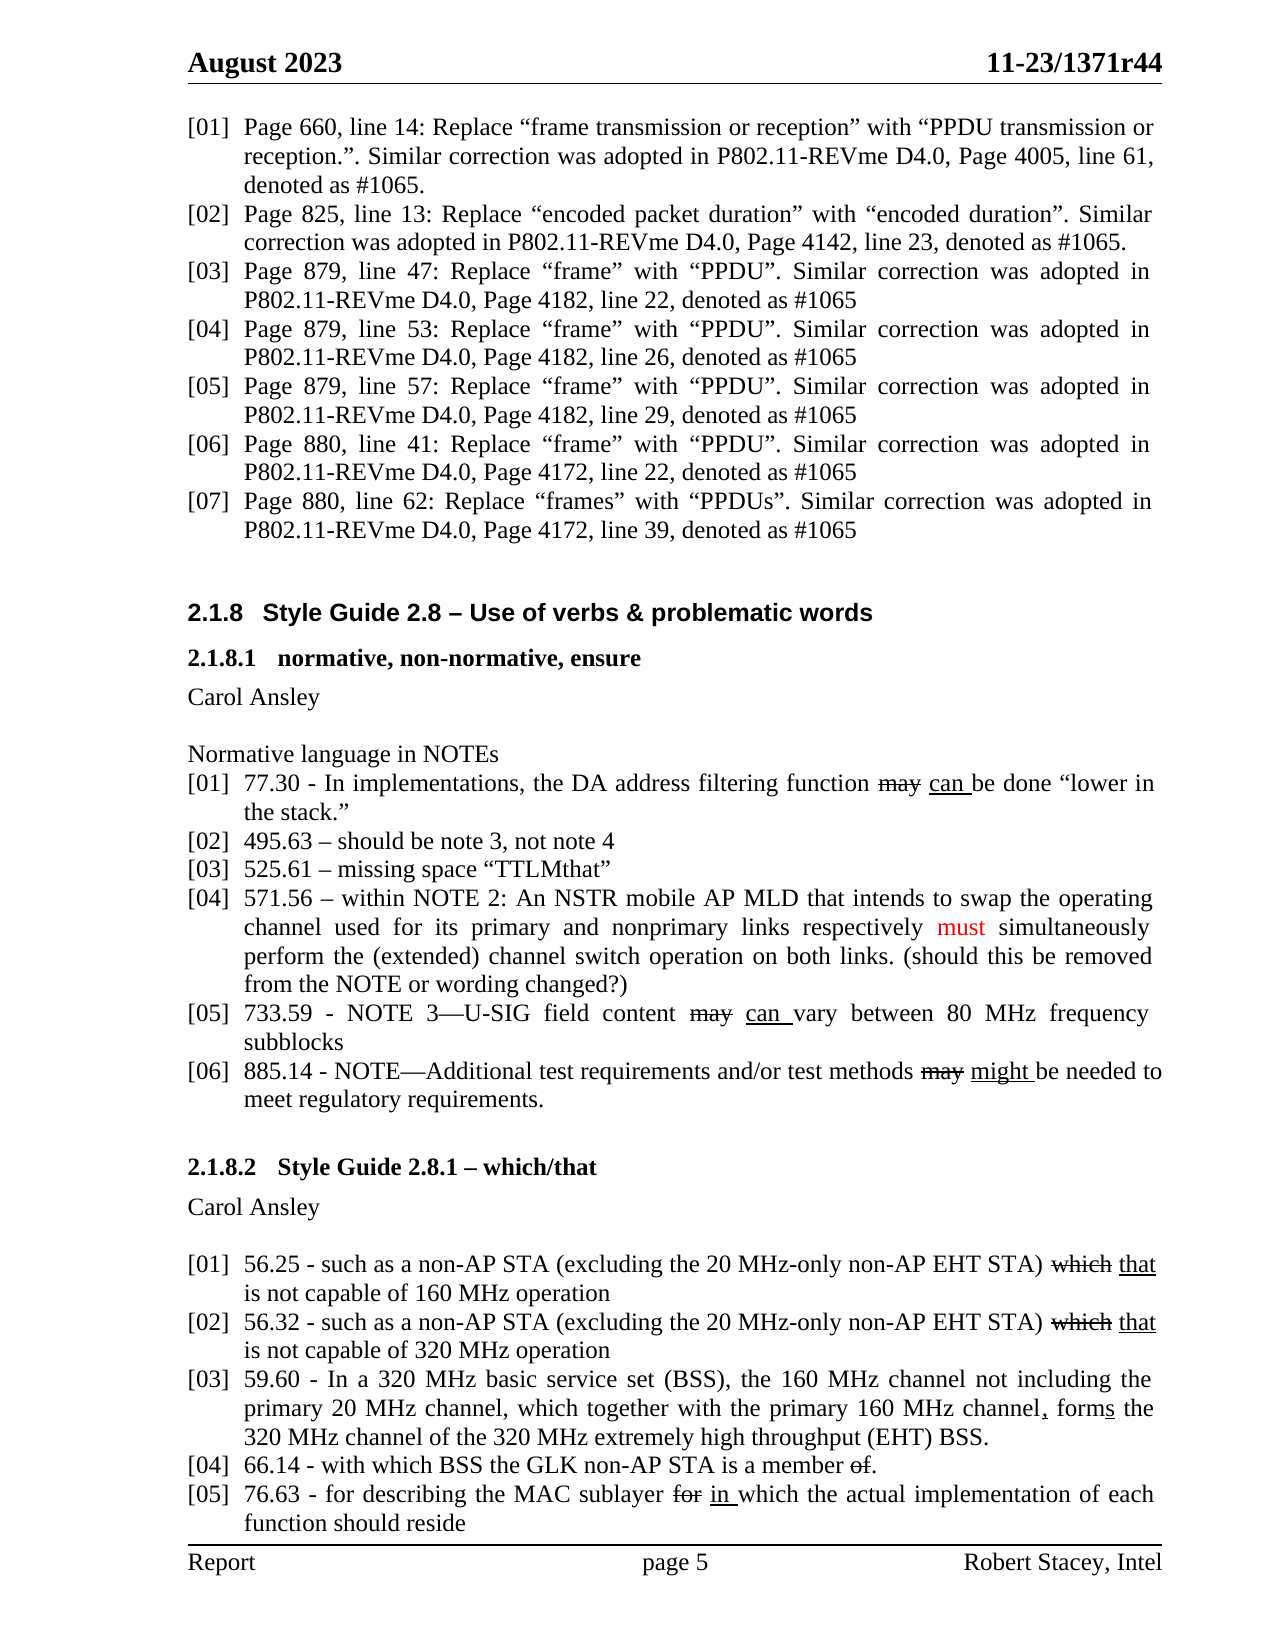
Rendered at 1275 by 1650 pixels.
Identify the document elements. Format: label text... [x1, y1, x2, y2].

text Carol Ansley [187, 1192, 1162, 1220]
text [03] 525.61 – missing space “TTLMthat” [187, 854, 1162, 883]
text [04] 66.14 - with which BSS the GLK non-AP STA is a member of. [187, 1450, 1162, 1479]
subtitle Style Guide 2.8.1 – which/that [187, 1152, 1162, 1181]
text [05] 76.63 - for describing the MAC sublayer for in which the actual implementation of each function should reside [187, 1479, 1162, 1537]
subtitle normative, non-normative, ensure [187, 643, 1162, 672]
text [06] Page 880, line 41: Replace “frame” with “PPDU”. Similar correction was adopted in P802.11-REVme D4.0, Page 4172, line 22, denoted as #1065 [187, 429, 1162, 486]
text [06] 885.14 - NOTE—Additional test requirements and/or test methods may might be needed to meet regulatory requirements. [187, 1056, 1162, 1113]
text [02] Page 825, line 13: Replace “encoded packet duration” with “encoded duration”. Similar correction was adopted in P802.11-REVme D4.0, Page 4142, line 23, denoted as #1065. [187, 199, 1162, 256]
text [01] 56.25 - such as a non-AP STA (excluding the 20 MHz-only non-AP EHT STA) which that is not capable of 160 MHz operation [187, 1249, 1162, 1307]
text [01] Page 660, line 14: Replace “frame transmission or reception” with “PPDU transmission or reception.”. Similar correction was adopted in P802.11-REVme D4.0, Page 4005, line 61, denoted as #1065. [187, 112, 1162, 199]
text [07] Page 880, line 62: Replace “frames” with “PPDUs”. Similar correction was adopted in P802.11-REVme D4.0, Page 4172, line 39, denoted as #1065 [187, 486, 1162, 544]
text [03] 59.60 - In a 320 MHz basic service set (BSS), the 160 MHz channel not including the primary 20 MHz channel, which together with the primary 160 MHz channel, forms the 320 MHz channel of the 320 MHz extremely high throughput (EHT) BSS. [187, 1364, 1162, 1450]
text [01] 77.30 - In implementations, the DA address filtering function may can be done “lower in the stack.” [187, 768, 1162, 826]
text [02] 495.63 – should be note 3, not note 4 [187, 826, 1162, 854]
text Normative language in NOTEs [187, 739, 1162, 768]
text Carol Ansley [187, 682, 1162, 711]
subtitle Style Guide 2.8 – Use of verbs & problematic words [187, 597, 1162, 626]
text [05] Page 879, line 57: Replace “frame” with “PPDU”. Similar correction was adopted in P802.11-REVme D4.0, Page 4182, line 29, denoted as #1065 [187, 371, 1162, 429]
text [05] 733.59 - NOTE 3—U-SIG field content may can vary between 80 MHz frequency subblocks [187, 998, 1162, 1056]
text [04] Page 879, line 53: Replace “frame” with “PPDU”. Similar correction was adopted in P802.11-REVme D4.0, Page 4182, line 26, denoted as #1065 [187, 314, 1162, 371]
text [03] Page 879, line 47: Replace “frame” with “PPDU”. Similar correction was adopted in P802.11-REVme D4.0, Page 4182, line 22, denoted as #1065 [187, 256, 1162, 314]
text [02] 56.32 - such as a non-AP STA (excluding the 20 MHz-only non-AP EHT STA) which that is not capable of 320 MHz operation [187, 1307, 1162, 1364]
text [04] 571.56 – within NOTE 2: An NSTR mobile AP MLD that intends to swap the operating channel used for its primary and nonprimary links respectively must simultaneously perform the (extended) channel switch operation on both links. (should this be removed from the NOTE or wording changed?) [187, 883, 1162, 998]
